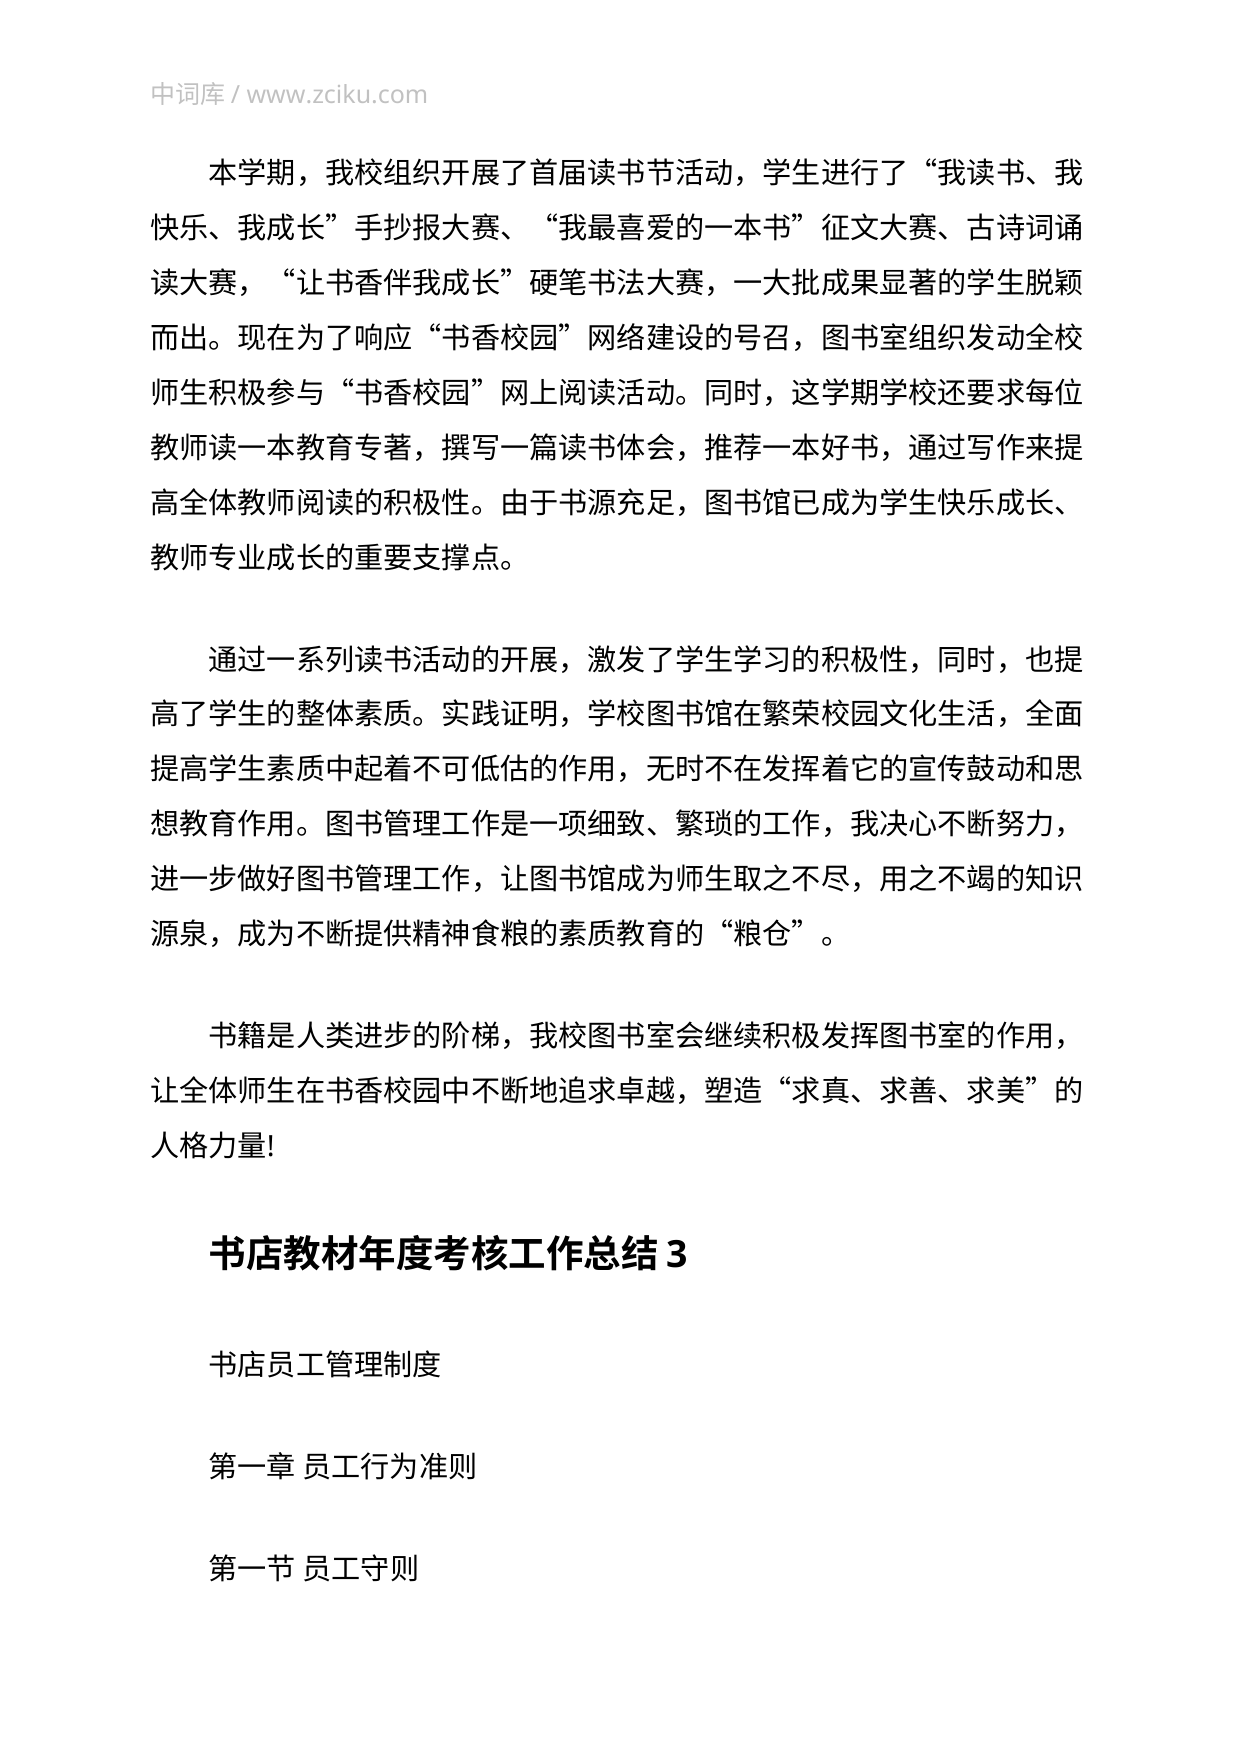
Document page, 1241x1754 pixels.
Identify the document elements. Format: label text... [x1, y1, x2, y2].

text 书籍是人类进步的阶梯，我校图书室会继续积极发挥图书室的作用，让全体师生在书香校园中不断地追求卓越，塑造“求真、求善、求美”的人格力量! [150, 1012, 1090, 1164]
text 第一节 员工守则 [150, 1545, 1090, 1587]
text 通过一系列读书活动的开展，激发了学生学习的积极性，同时，也提高了学生的整体素质。实践证明，学校图书馆在繁荣校园文化生活，全面提高学生素质中起着不可低估的作用，无时不在发挥着它的宣传鼓动和思想教育作用。图书管理工作是一项细致、繁琐的工作，我决心不断努力，进一步做好图书管理工作，让图书馆成为师生取之不尽，用之不竭的知识源泉，成为不断提供精神食粮的素质教育的“粮仓”。 [150, 636, 1090, 953]
text 书店员工管理制度 [150, 1342, 1090, 1384]
text 书店教材年度考核工作总结3 [150, 1224, 1090, 1278]
text 本学期，我校组织开展了首届读书节活动，学生进行了“我读书、我快乐、我成长”手抄报大赛、“我最喜爱的一本书”征文大赛、古诗词诵读大赛，“让书香伴我成长”硬笔书法大赛，一大批成果显著的学生脱颖而出。现在为了响应“书香校园”网络建设的号召，图书室组织发动全校师生积极参与“书香校园”网上阅读活动。同时，这学期学校还要求每位教师读一本教育专著，撰写一篇读书体会，推荐一本好书，通过写作来提高全体教师阅读的积极性。由于书源充足，图书馆已成为学生快乐成长、教师专业成长的重要支撑点。 [150, 150, 1090, 577]
text 第一章 员工行为准则 [150, 1443, 1090, 1486]
